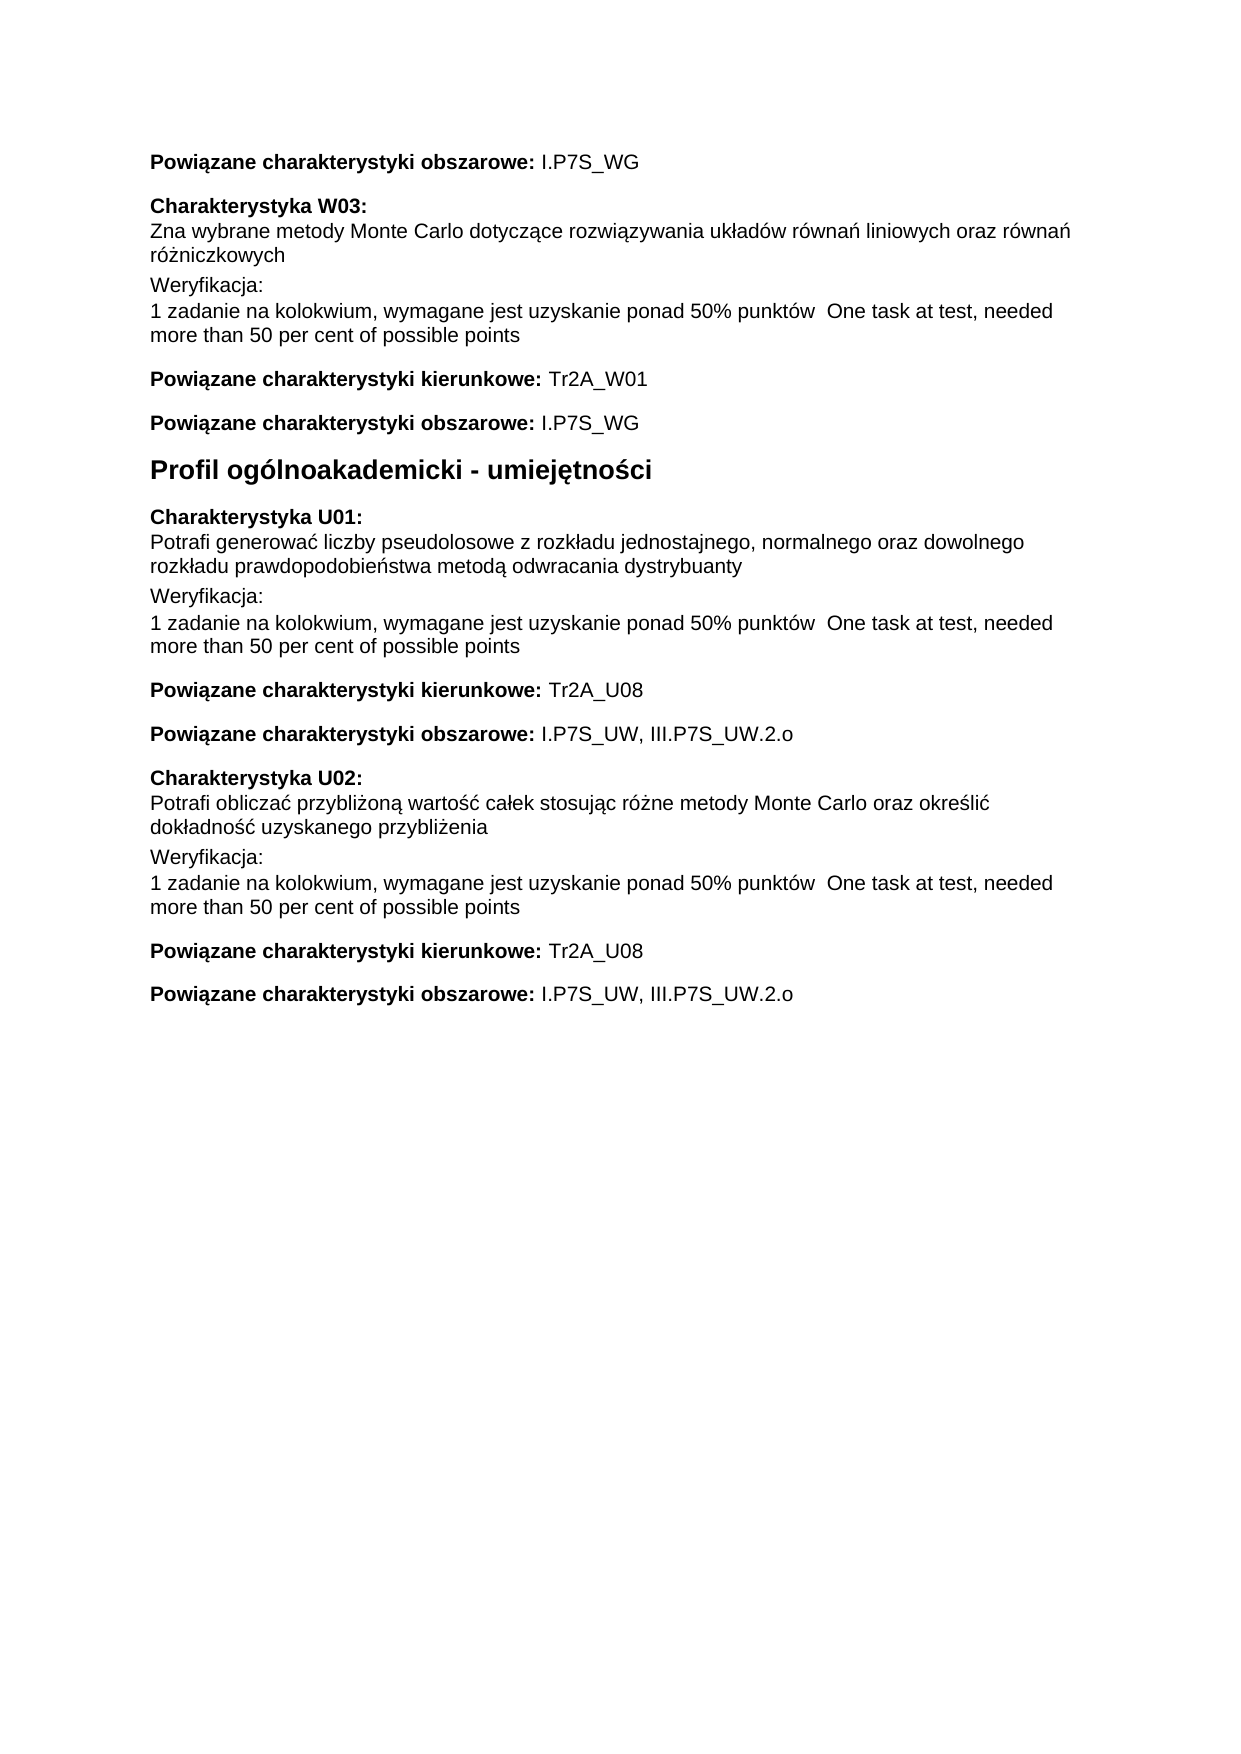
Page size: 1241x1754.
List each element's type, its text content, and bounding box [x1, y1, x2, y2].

text 1 zadanie na kolokwium, wymagane jest uzyskanie ponad 50% punktów One task at test, needed more than 50 per cent of possible points [150, 871, 1090, 919]
text Powiązane charakterystyki kierunkowe: Tr2A_W01 [150, 367, 1090, 391]
text Powiązane charakterystyki obszarowe: I.P7S_UW, III.P7S_UW.2.o [150, 982, 1090, 1006]
subtitle Profil ogólnoakademicki - umiejętności [150, 454, 1090, 485]
text Weryfikacja: [150, 273, 1090, 297]
text Charakterystyka U02: [150, 766, 1090, 789]
text Charakterystyka U01: [150, 505, 1090, 529]
text 1 zadanie na kolokwium, wymagane jest uzyskanie ponad 50% punktów One task at test, needed more than 50 per cent of possible points [150, 299, 1090, 347]
text Potrafi generować liczby pseudolosowe z rozkładu jednostajnego, normalnego oraz dowolnego rozkładu prawdopodobieństwa metodą odwracania dystrybuanty [150, 530, 1090, 578]
text Powiązane charakterystyki obszarowe: I.P7S_UW, III.P7S_UW.2.o [150, 722, 1090, 746]
text Powiązane charakterystyki kierunkowe: Tr2A_U08 [150, 938, 1090, 962]
text Weryfikacja: [150, 845, 1090, 869]
text 1 zadanie na kolokwium, wymagane jest uzyskanie ponad 50% punktów One task at test, needed more than 50 per cent of possible points [150, 610, 1090, 658]
text Powiązane charakterystyki kierunkowe: Tr2A_U08 [150, 678, 1090, 702]
text Charakterystyka W03: [150, 194, 1090, 218]
text Powiązane charakterystyki obszarowe: I.P7S_WG [150, 410, 1090, 434]
text Weryfikacja: [150, 584, 1090, 608]
text Zna wybrane metody Monte Carlo dotyczące rozwiązywania układów równań liniowych oraz równań różniczkowych [150, 219, 1090, 267]
text Powiązane charakterystyki obszarowe: I.P7S_WG [150, 150, 1090, 174]
text Potrafi obliczać przybliżoną wartość całek stosując różne metody Monte Carlo oraz określić dokładność uzyskanego przybliżenia [150, 791, 1090, 838]
